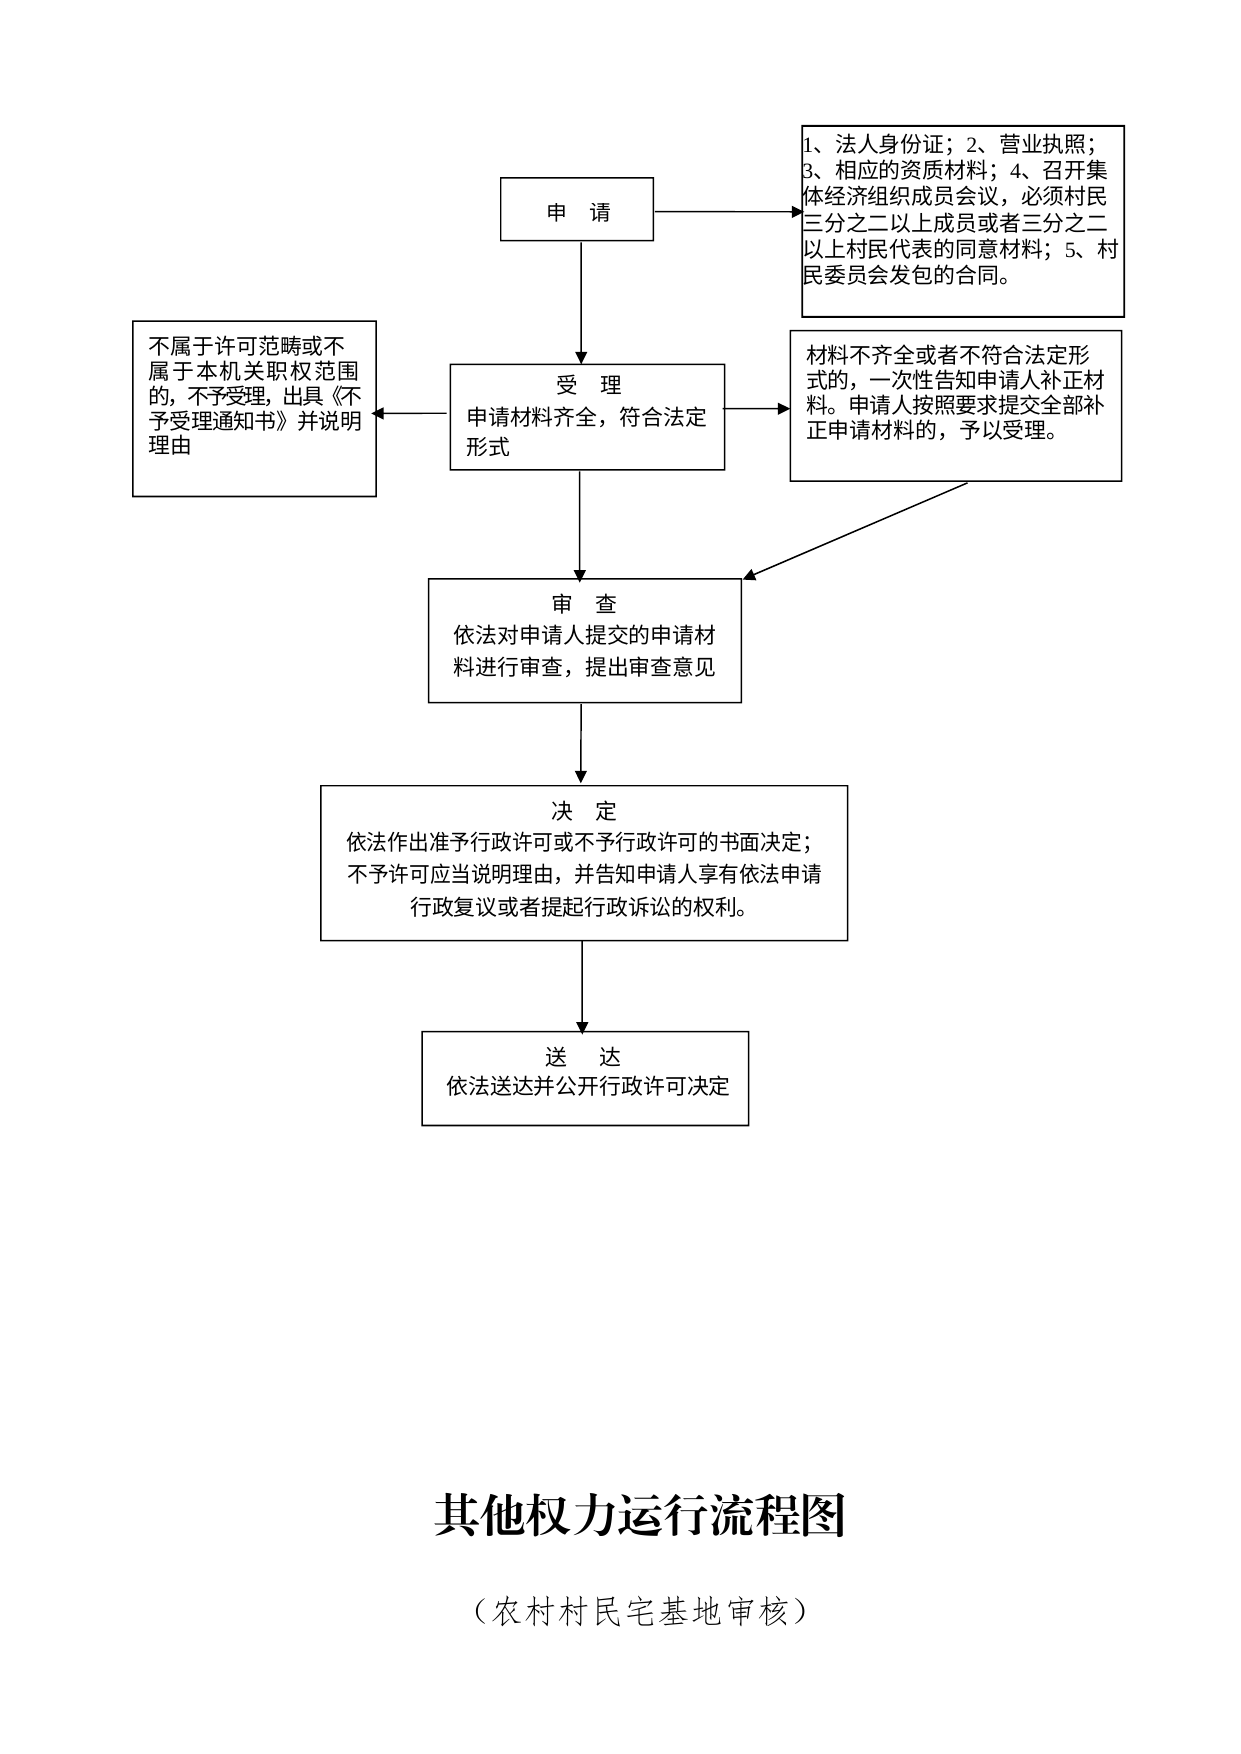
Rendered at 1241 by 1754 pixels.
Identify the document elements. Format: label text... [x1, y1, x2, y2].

subtitle 其他权力运行流程图 [114, 1485, 1166, 1550]
subtitle （农村村民宅基地审核） [114, 1577, 1166, 1642]
